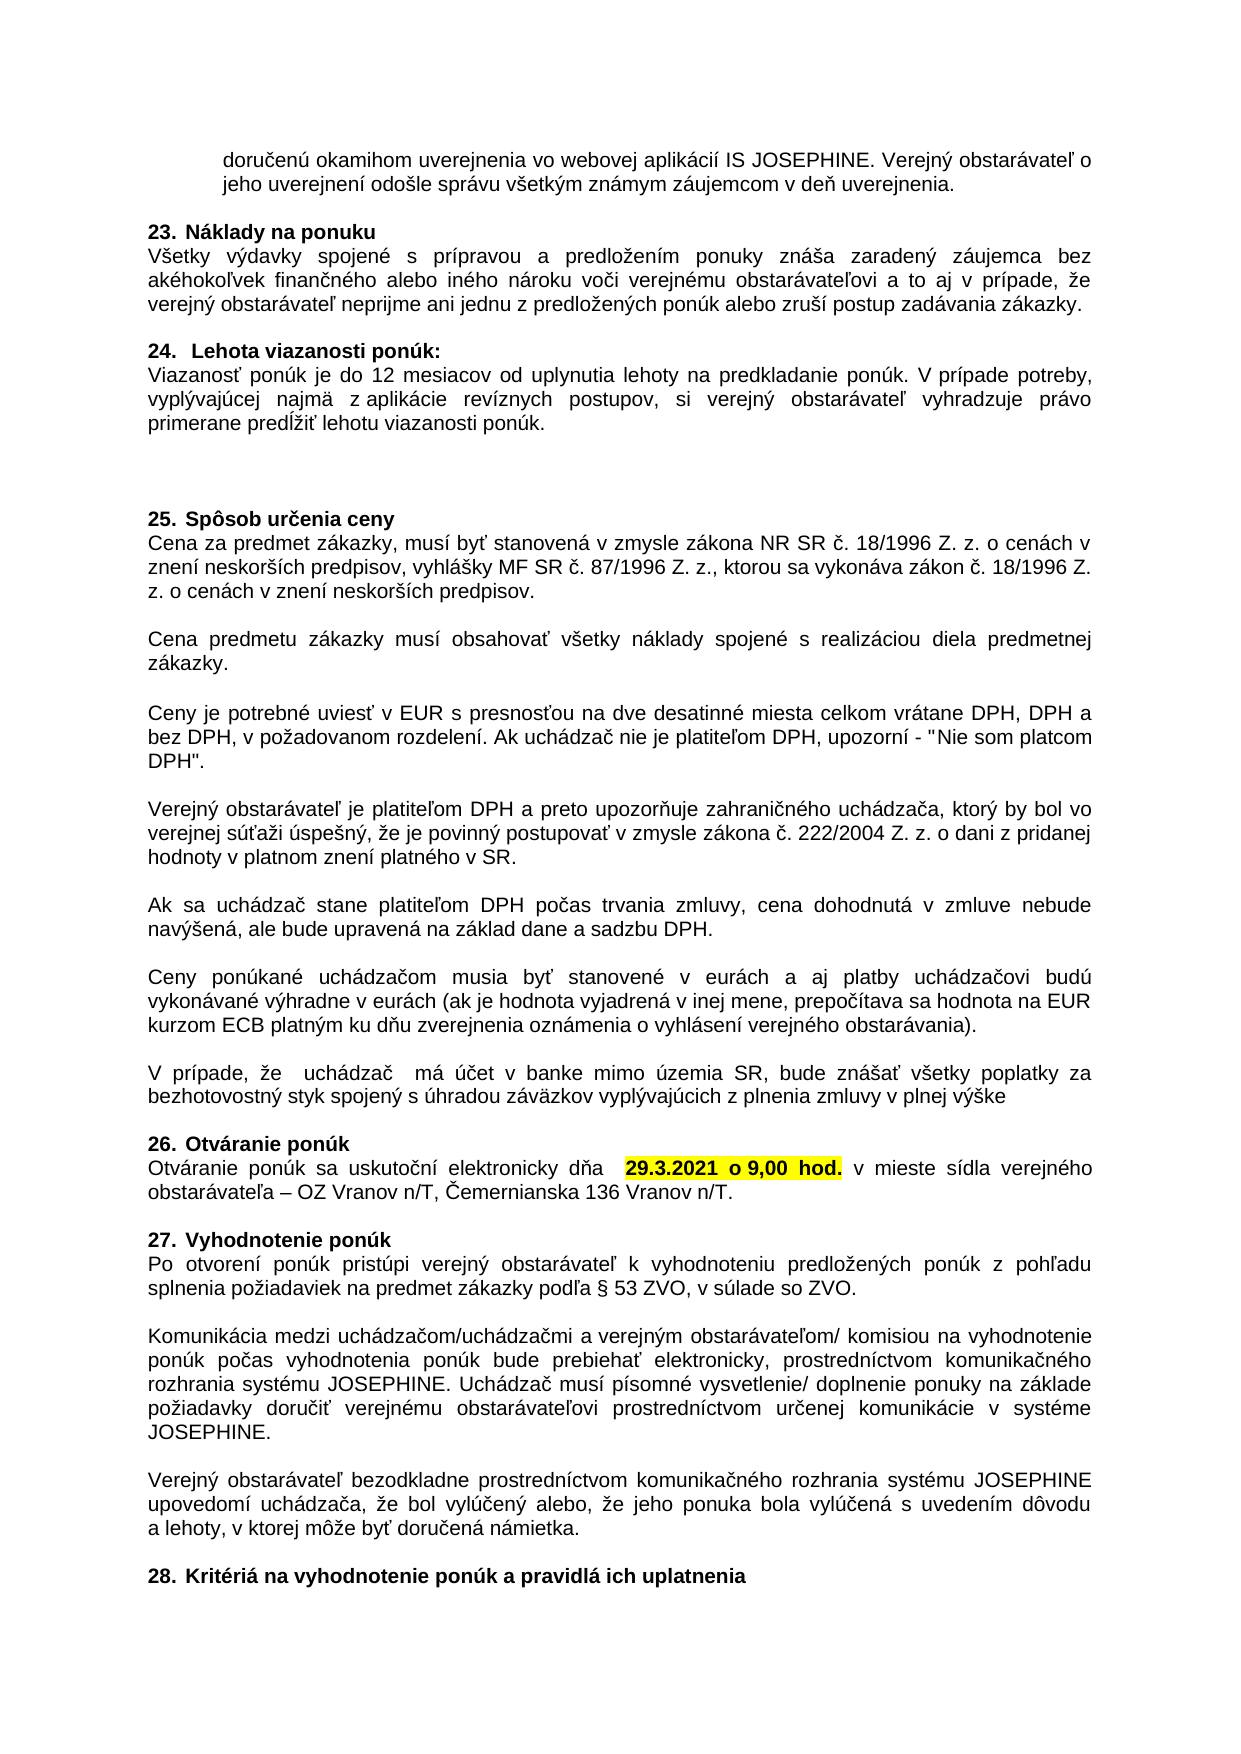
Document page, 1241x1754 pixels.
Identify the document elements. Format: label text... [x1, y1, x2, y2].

list Kritériá na vyhodnotenie ponúk a pravidlá ich uplatnenia [148, 1563, 1093, 1587]
text Viazanosť ponúk je do 12 mesiacov od uplynutia lehoty na predkladanie ponúk. V prípade potreby, vyplývajúcej najmä z aplikácie revíznych postupov, si verejný obstarávateľ vyhradzuje právo primerane predĺžiť lehotu viazanosti ponúk. [148, 363, 1093, 435]
text Cena za predmet zákazky, musí byť stanovená v zmysle zákona NR SR č. 18/1996 Z. z. o cenách v znení neskorších predpisov, vyhlášky MF SR č. 87/1996 Z. z., ktorou sa vykonáva zákon č. 18/1996 Z. z. o cenách v znení neskorších predpisov. [148, 531, 1093, 603]
text Ceny je potrebné uviesť v EUR s presnosťou na dve desatinné miesta celkom vrátane DPH, DPH a bez DPH, v požadovanom rozdelení. Ak uchádzač nie je platiteľom DPH, upozorní - "Nie som platcom DPH". [148, 701, 1093, 773]
text Všetky výdavky spojené s prípravou a predložením ponuky znáša zaradený záujemca bez akéhokoľvek finančného alebo iného nároku voči verejnému obstarávateľovi a to aj v prípade, že verejný obstarávateľ neprijme ani jednu z predložených ponúk alebo zruší postup zadávania zákazky. [148, 243, 1093, 315]
text Komunikácia medzi uchádzačom/uchádzačmi a verejným obstarávateľom/ komisiou na vyhodnotenie ponúk počas vyhodnotenia ponúk bude prebiehať elektronicky, prostredníctvom komunikačného rozhrania systému JOSEPHINE. Uchádzač musí písomné vysvetlenie/ doplnenie ponuky na základe požiadavky doručiť verejnému obstarávateľovi prostredníctvom určenej komunikácie v systéme JOSEPHINE. [148, 1324, 1093, 1444]
list Spôsob určenia ceny [148, 507, 1093, 531]
list Otváranie ponúk [148, 1132, 1093, 1156]
text Otváranie ponúk sa uskutoční elektronicky dňa 29.3.2021 o 9,00 hod. v mieste sídla verejného obstarávateľa – OZ Vranov n/T, Čemernianska 136 Vranov n/T. [148, 1156, 1093, 1204]
text Verejný obstarávateľ je platiteľom DPH a preto upozorňuje zahraničného uchádzača, ktorý by bol vo verejnej súťaži úspešný, že je povinný postupovať v zmysle zákona č. 222/2004 Z. z. o dani z pridanej hodnoty v platnom znení platného v SR. [148, 797, 1093, 869]
list Náklady na ponuku [148, 219, 1093, 243]
text Cena predmetu zákazky musí obsahovať všetky náklady spojené s realizáciou diela predmetnej zákazky. [148, 627, 1093, 675]
text Ak sa uchádzač stane platiteľom DPH počas trvania zmluvy, cena dohodnutá v zmluve nebude navýšená, ale bude upravená na základ dane a sadzbu DPH. [148, 893, 1093, 941]
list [185, 148, 1093, 196]
text Verejný obstarávateľ bezodkladne prostredníctvom komunikačného rozhrania systému JOSEPHINE upovedomí uchádzača, že bol vylúčený alebo, že jeho ponuka bola vylúčená s uvedením dôvodu a lehoty, v ktorej môže byť doručená námietka. [148, 1468, 1093, 1539]
list Vyhodnotenie ponúk [148, 1228, 1093, 1252]
text V prípade, že uchádzač má účet v banke mimo územia SR, bude znášať všetky poplatky za bezhotovostný styk spojený s úhradou záväzkov vyplývajúcich z plnenia zmluvy v plnej výške [148, 1060, 1093, 1108]
text Ceny ponúkané uchádzačom musia byť stanovené v eurách a aj platby uchádzačovi budú vykonávané výhradne v eurách (ak je hodnota vyjadrená v inej mene, prepočítava sa hodnota na EUR kurzom ECB platným ku dňu zverejnenia oznámenia o vyhlásení verejného obstarávania). [148, 964, 1093, 1036]
text Po otvorení ponúk pristúpi verejný obstarávateľ k vyhodnoteniu predložených ponúk z pohľadu splnenia požiadaviek na predmet zákazky podľa § 53 ZVO, v súlade so ZVO. [148, 1252, 1093, 1300]
list Lehota viazanosti ponúk: [148, 339, 1093, 363]
